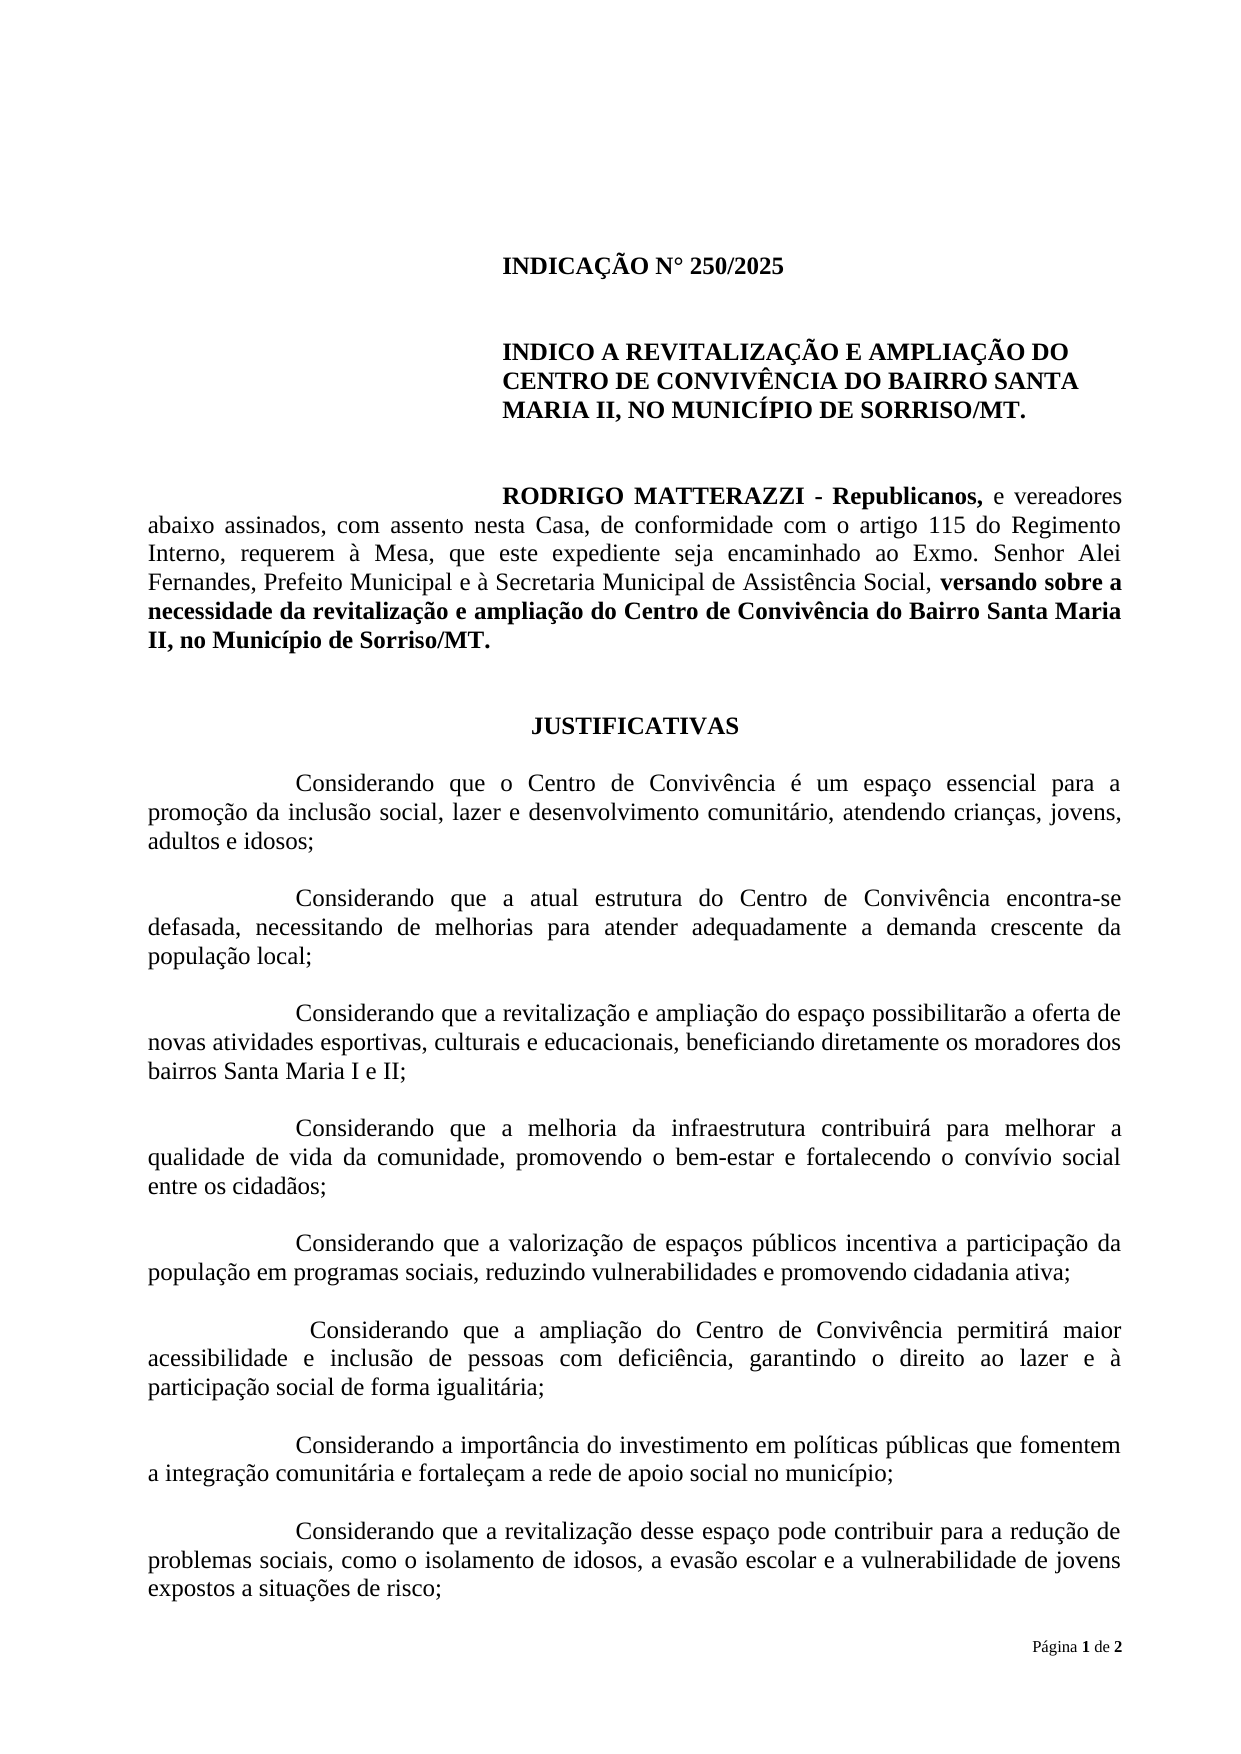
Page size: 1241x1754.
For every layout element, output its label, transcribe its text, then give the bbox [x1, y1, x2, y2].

text JUSTIFICATIVAS [148, 711, 1122, 740]
text RODRIGO MATTERAZZI - Republicanos, e vereadores abaixo assinados, com assento nesta Casa, de conformidade com o artigo 115 do Regimento Interno, requerem à Mesa, que este expediente seja encaminhado ao Exmo. Senhor Alei Fernandes, Prefeito Municipal e à Secretaria Municipal de Assistência Social, versando sobre a necessidade da revitalização e ampliação do Centro de Convivência do Bairro Santa Maria II, no Município de Sorriso/MT. [148, 481, 1122, 653]
text Considerando que a ampliação do Centro de Convivência permitirá maior acessibilidade e inclusão de pessoas com deficiência, garantindo o direito ao lazer e à participação social de forma igualitária; [148, 1315, 1122, 1401]
text Considerando a importância do investimento em políticas públicas que fomentem a integração comunitária e fortaleçam a rede de apoio social no município; [148, 1430, 1122, 1487]
text Considerando que o Centro de Convivência é um espaço essencial para a promoção da inclusão social, lazer e desenvolvimento comunitário, atendendo crianças, jovens, adultos e idosos; [148, 768, 1122, 855]
text Considerando que a valorização de espaços públicos incentiva a participação da população em programas sociais, reduzindo vulnerabilidades e promovendo cidadania ativa; [148, 1228, 1122, 1286]
text Considerando que a revitalização e ampliação do espaço possibilitarão a oferta de novas atividades esportivas, culturais e educacionais, beneficiando diretamente os moradores dos bairros Santa Maria I e II; [148, 998, 1122, 1085]
text Considerando que a revitalização desse espaço pode contribuir para a redução de problemas sociais, como o isolamento de idosos, a evasão escolar e a vulnerabilidade de jovens expostos a situações de risco; [148, 1516, 1122, 1602]
text INDICAÇÃO N° 250/2025 [428, 251, 1122, 280]
text INDICO A REVITALIZAÇÃO E AMPLIAÇÃO DO CENTRO DE CONVIVÊNCIA DO BAIRRO SANTA MARIA II, NO MUNICÍPIO DE SORRISO/MT. [502, 337, 1122, 423]
text Considerando que a atual estrutura do Centro de Convivência encontra-se defasada, necessitando de melhorias para atender adequadamente a demanda crescente da população local; [148, 883, 1122, 970]
text Considerando que a melhoria da infraestrutura contribuirá para melhorar a qualidade de vida da comunidade, promovendo o bem-estar e fortalecendo o convívio social entre os cidadãos; [148, 1113, 1122, 1200]
